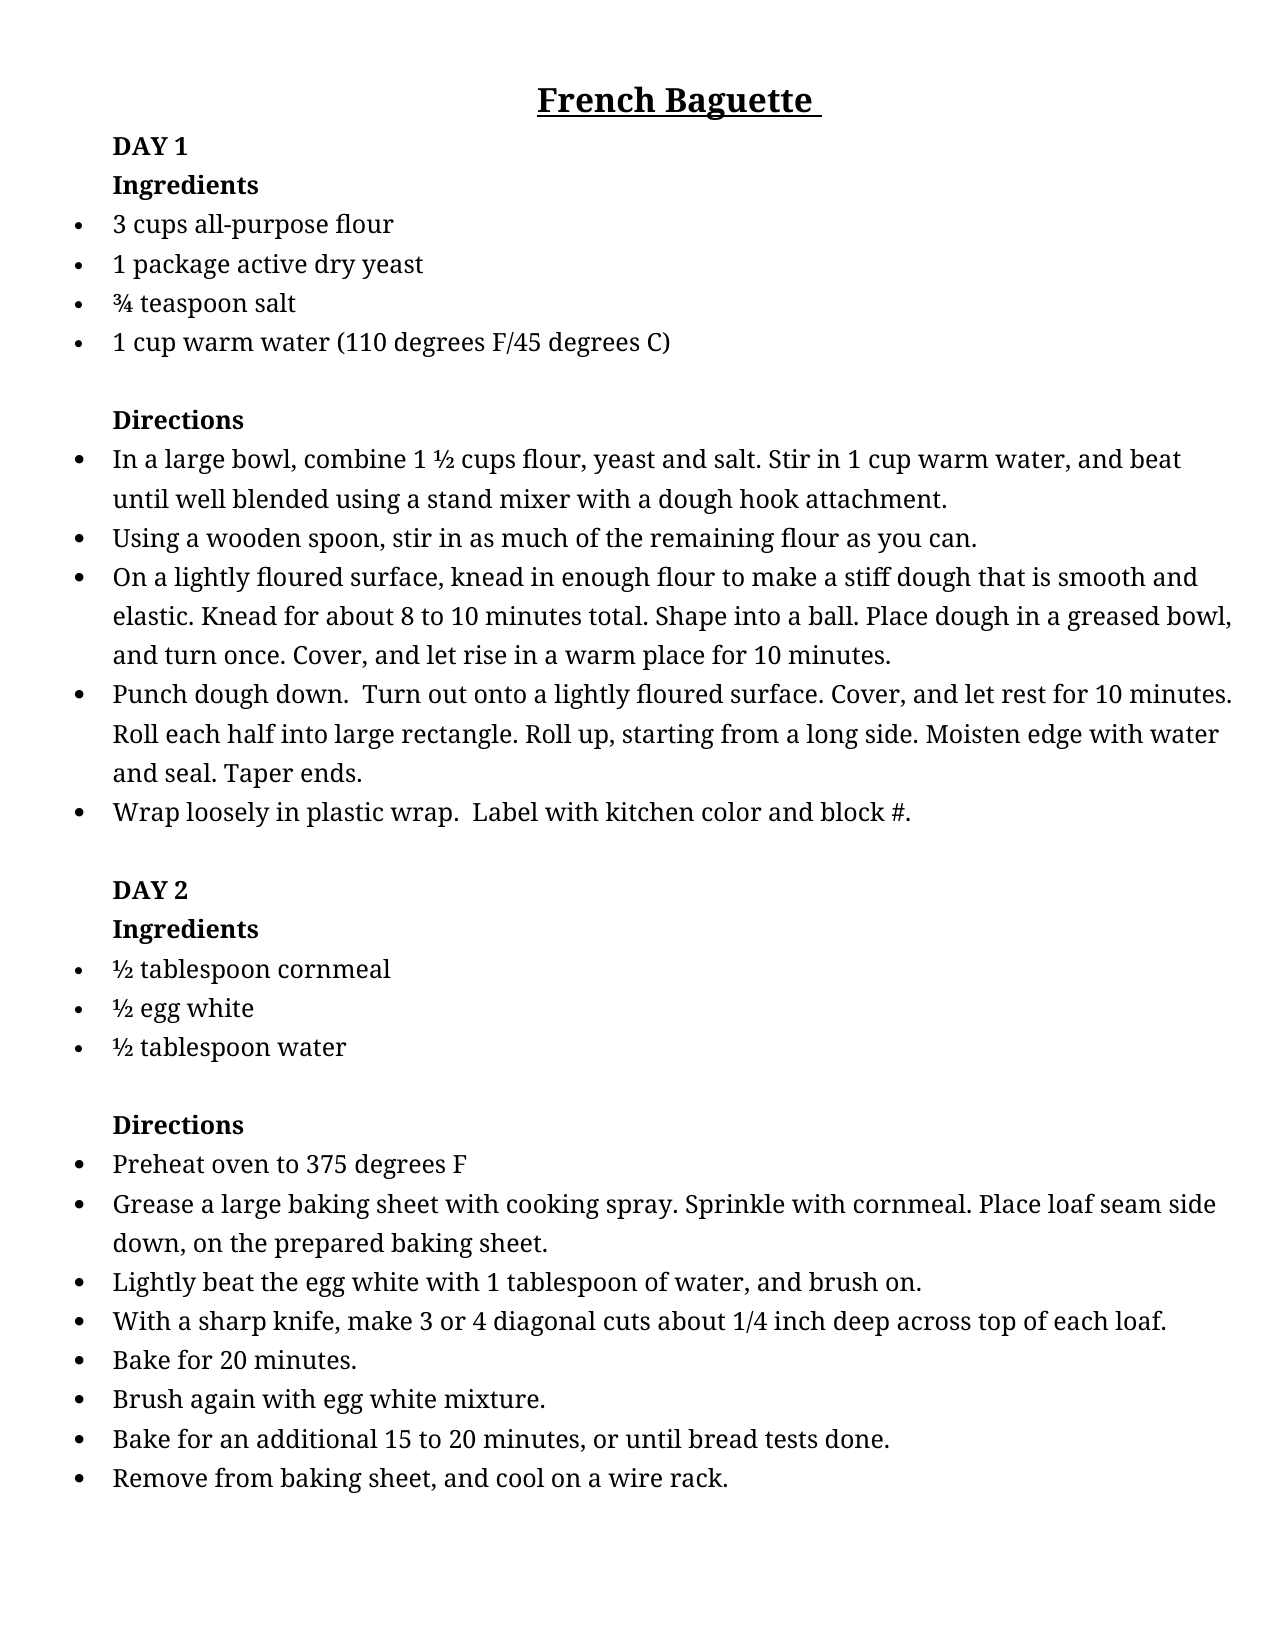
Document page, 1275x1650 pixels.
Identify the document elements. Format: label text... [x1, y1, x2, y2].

list DAY 1 [112, 129, 1237, 163]
list Ingredients [112, 912, 1237, 946]
list Directions [112, 1108, 1237, 1142]
list On a lightly floured surface, knead in enough flour to make a stiff dough that is smooth and elastic. Knead for about 8 to 10 minutes total. Shape into a ball. Place dough in a greased bowl, and turn once. Cover, and let rise in a warm place for 10 minutes. [75, 560, 1237, 672]
list Ingredients [112, 168, 1237, 202]
list 1 cup warm water (110 degrees F/45 degrees C) [75, 325, 1237, 359]
list In a large bowl, combine 1 ½ cups flour, yeast and salt. Stir in 1 cup warm water, and beat until well blended using a stand mixer with a dough hook attachment. [75, 442, 1237, 515]
list Punch dough down. Turn out onto a lightly floured surface. Cover, and let rest for 10 minutes. Roll each half into large rectangle. Roll up, starting from a long side. Moisten edge with water and seal. Taper ends. [75, 677, 1237, 789]
list 1 package active dry yeast [75, 246, 1237, 280]
list Lightly beat the egg white with 1 tablespoon of water, and brush on. [75, 1265, 1237, 1299]
list ¾ teaspoon salt [75, 286, 1237, 319]
list Wrap loosely in plastic wrap. Label with kitchen color and block #. [75, 795, 1237, 829]
list Directions [112, 403, 1237, 437]
list ½ egg white [75, 991, 1237, 1024]
list Bake for an additional 15 to 20 minutes, or until bread tests done. [75, 1421, 1237, 1455]
list Remove from baking sheet, and cool on a wire rack. [75, 1461, 1237, 1494]
list 3 cups all-purpose flour [75, 207, 1237, 241]
list Using a wooden spoon, stir in as much of the remaining flour as you can. [75, 521, 1237, 554]
list ½ tablespoon water [75, 1030, 1237, 1064]
list ½ tablespoon cornmeal [75, 951, 1237, 985]
list French Baguette [112, 77, 1237, 122]
list With a sharp knife, make 3 or 4 diagonal cuts about 1/4 inch deep across top of each loaf. [75, 1304, 1237, 1338]
list Preheat oven to 375 degrees F [75, 1147, 1237, 1181]
list Brush again with egg white mixture. [75, 1382, 1237, 1416]
list Grease a large baking sheet with cooking spray. Sprinkle with cornmeal. Place loaf seam side down, on the prepared baking sheet. [75, 1186, 1237, 1259]
list DAY 2 [112, 873, 1237, 907]
list Bake for 20 minutes. [75, 1343, 1237, 1377]
